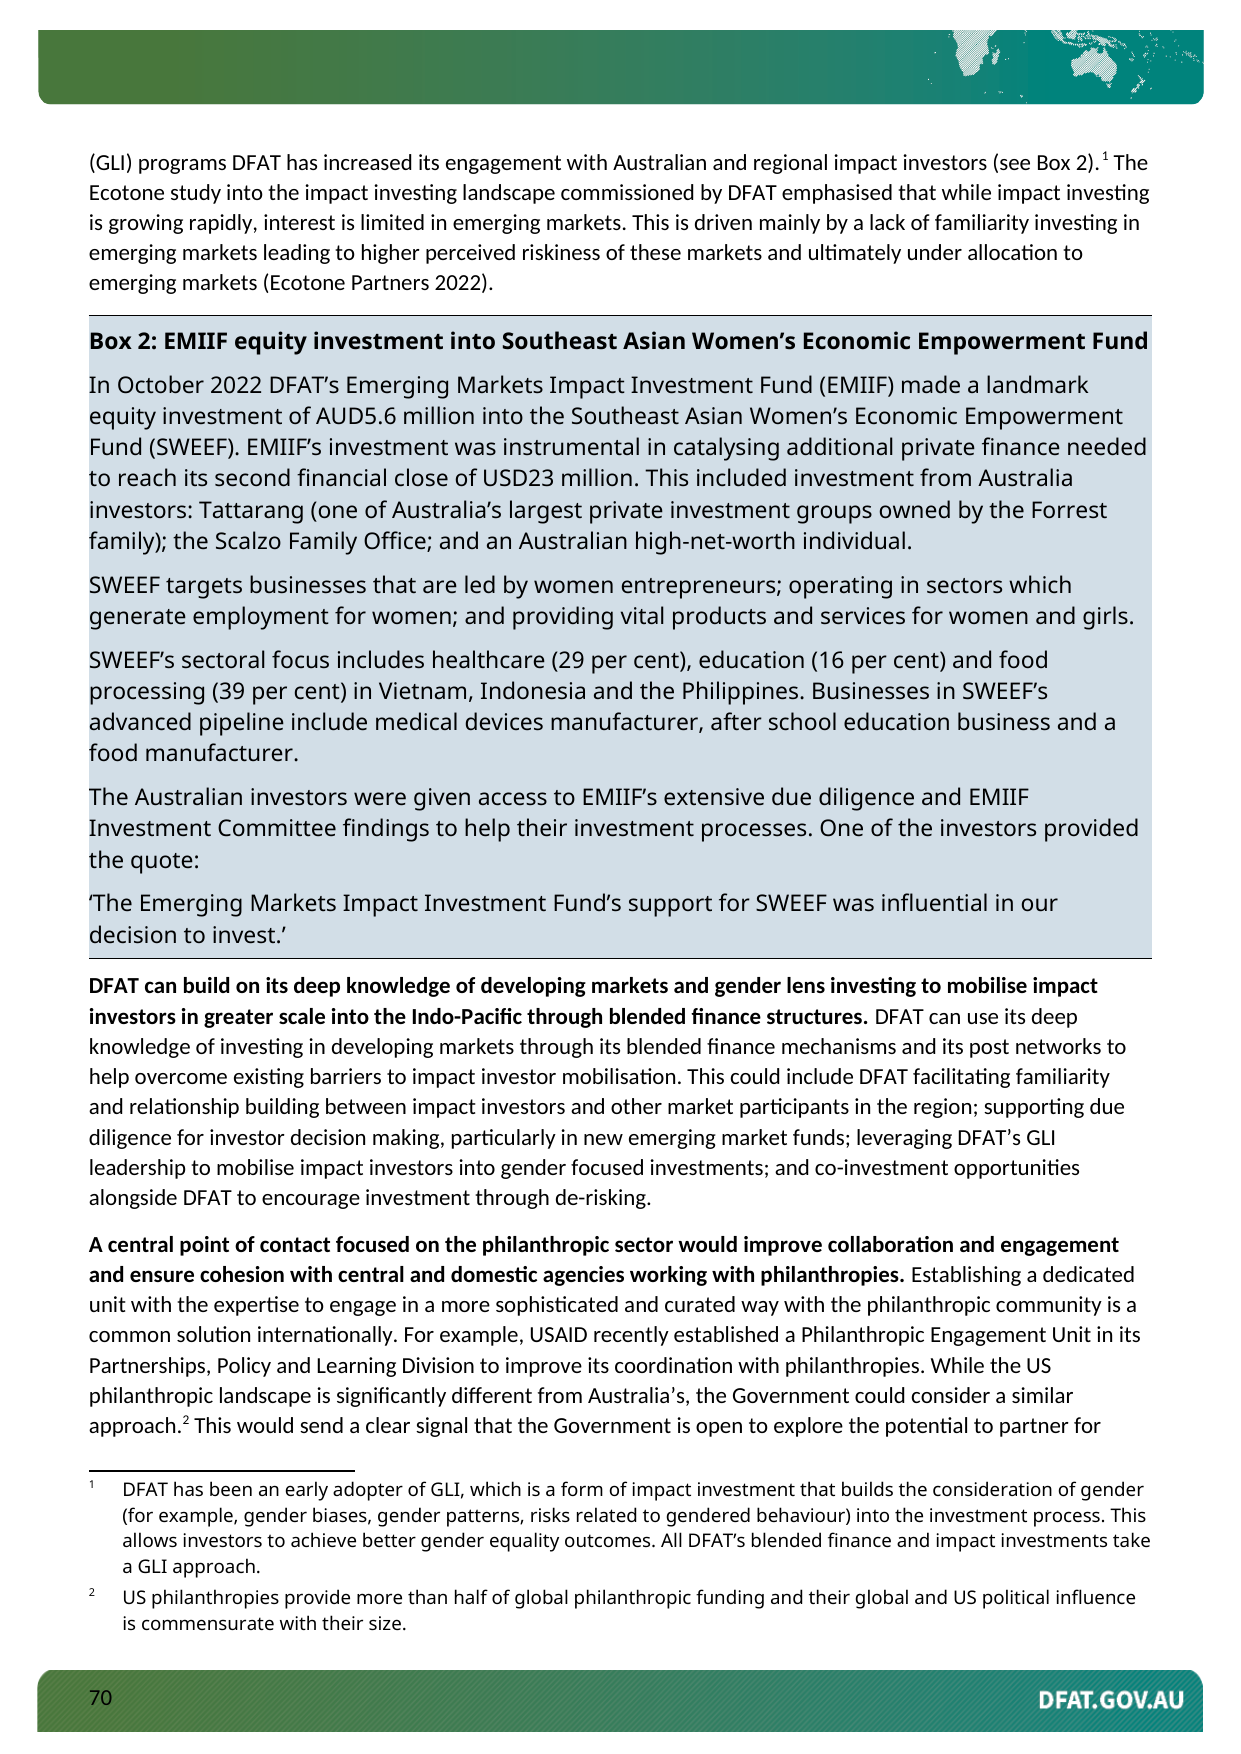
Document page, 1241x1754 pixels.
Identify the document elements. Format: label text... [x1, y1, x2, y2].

text DFAT can build on its deep knowledge of developing markets and gender lens investing to mobilise impact investors in greater scale into the Indo-Pacific through blended finance structures. DFAT can use its deep knowledge of investing in developing markets through its blended finance mechanisms and its post networks to help overcome existing barriers to impact investor mobilisation. This could include DFAT facilitating familiarity and relationship building between impact investors and other market participants in the region; supporting due diligence for investor decision making, particularly in new emerging market funds; leveraging DFAT’s GLI leadership to mobilise impact investors into gender focused investments; and co-investment opportunities alongside DFAT to encourage investment through de-risking. [89, 972, 1152, 1211]
text SWEEF targets businesses that are led by women entrepreneurs; operating in sectors which generate employment for women; and providing vital products and services for women and girls. [89, 559, 1152, 631]
picture [37, 1670, 1203, 1732]
text ‘The Emerging Markets Impact Investment Fund’s support for SWEEF was influential in our decision to invest.’ [89, 878, 1152, 958]
text The Australian investors were given access to EMIIF’s extensive due diligence and EMIIF Investment Committee findings to help their investment processes. One of the investors provided the quote: [89, 772, 1152, 875]
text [89, 148, 1152, 297]
text In October 2022 DFAT’s Emerging Markets Impact Investment Fund (EMIIF) made a landmark equity investment of AUD5.6 million into the Southeast Asian Women’s Economic Empowerment Fund (SWEEF). EMIIF’s investment was instrumental in catalysing additional private finance needed to reach its second financial close of USD23 million. This included investment from Australia investors: Tattarang (one of Australia’s largest private investment groups owned by the Forrest family); the Scalzo Family Office; and an Australian high-net-worth individual. [89, 359, 1152, 556]
picture [0, 0, 1241, 135]
text Box 2: EMIIF equity investment into Southeast Asian Women’s Economic Empowerment Fund [89, 316, 1152, 356]
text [89, 1230, 1152, 1439]
text SWEEF’s sectoral focus includes healthcare (29 per cent), education (16 per cent) and food processing (39 per cent) in Vietnam, Indonesia and the Philippines. Businesses in SWEEF’s advanced pipeline include medical devices manufacturer, after school education business and a food manufacturer. [89, 634, 1152, 768]
